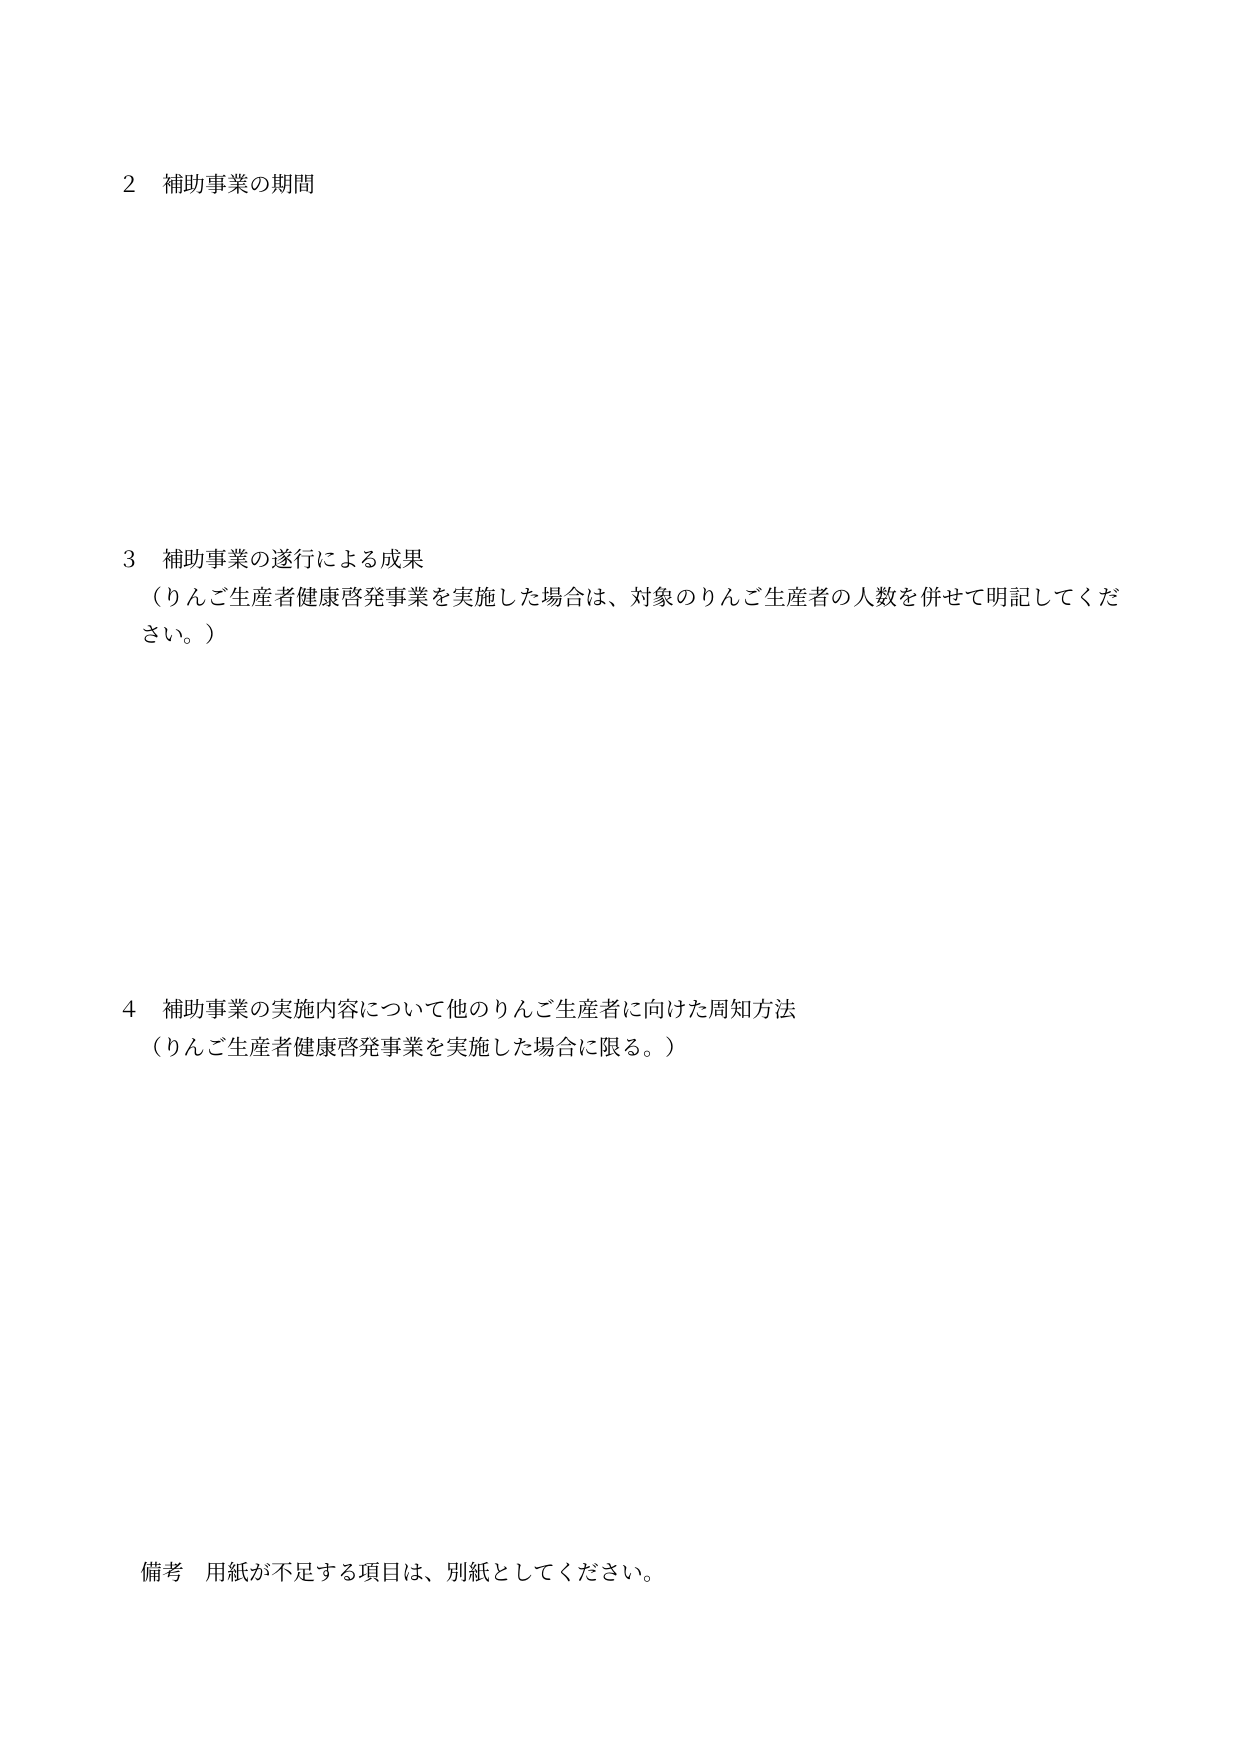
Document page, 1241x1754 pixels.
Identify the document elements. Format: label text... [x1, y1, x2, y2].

text ４ 補助事業の実施内容について他のりんご生産者に向けた周知方法 [118, 989, 1122, 1027]
text ３ 補助事業の遂行による成果 [118, 539, 1122, 577]
text （りんご生産者健康啓発事業を実施した場合は、対象のりんご生産者の人数を併せて明記してください。） [118, 577, 1122, 652]
text （りんご生産者健康啓発事業を実施した場合に限る。） [118, 1027, 1122, 1064]
text ２ 補助事業の期間 [118, 164, 1122, 202]
text 備考 用紙が不足する項目は、別紙としてください。 [118, 1552, 1122, 1589]
